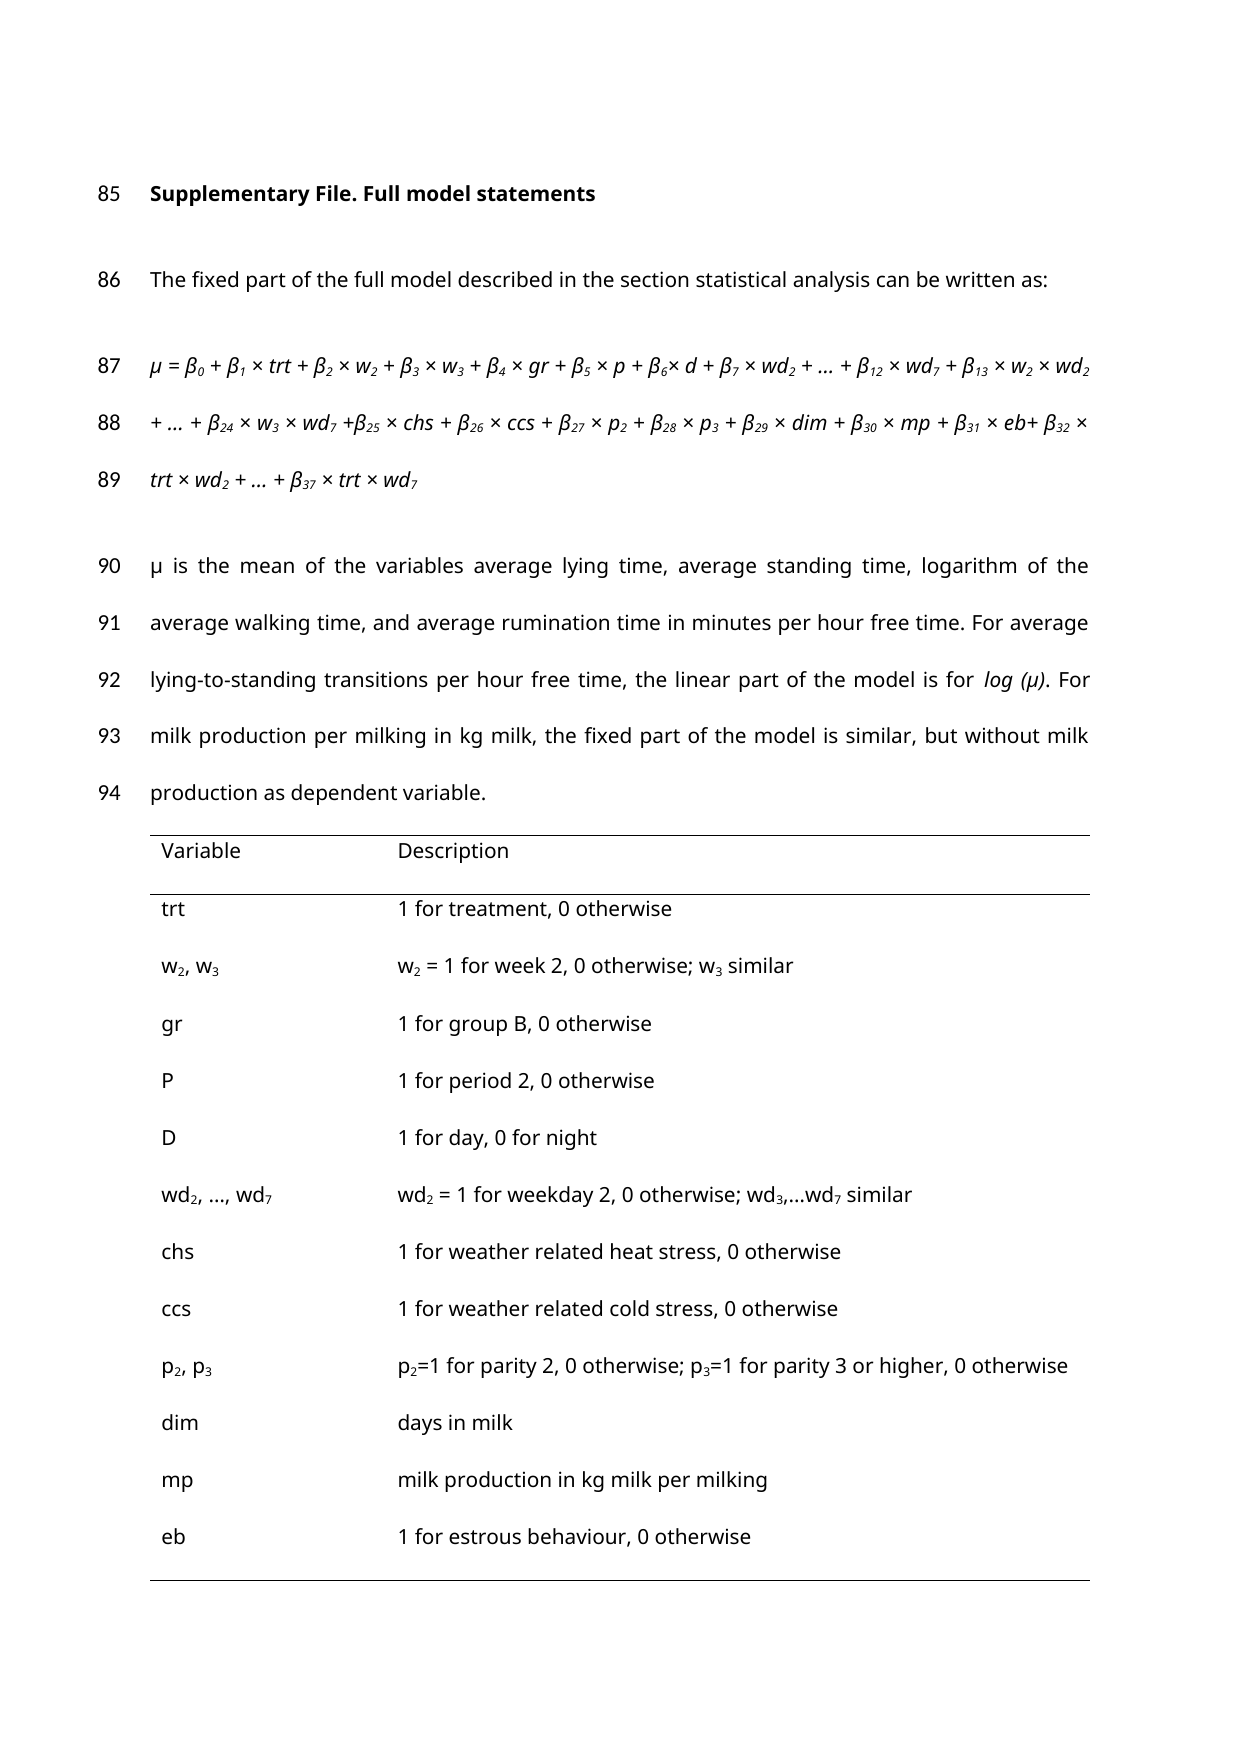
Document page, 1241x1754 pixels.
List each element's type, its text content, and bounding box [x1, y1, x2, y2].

table_cell trt [150, 895, 386, 952]
table_header Description [386, 836, 1090, 893]
table_header Variable [150, 836, 386, 893]
table_cell days in milk [386, 1408, 1090, 1465]
text µ = β0 + β1 × trt + β2 × w2 + β3 × w3 + β4 × gr + β5 × p + β6× d + β7 × wd2 + … + β12 × wd7 + β13 × w2 × wd2 + … + β24 × w3 × wd7 +β25 × chs + β26 × ccs + β27 × p2 + β28 × p3 + β29 × dim + β30 × mp + β31 × eb+ β32 × trt × wd2 + … + β37 × trt × wd7 [150, 351, 1090, 493]
table_cell 1 for group B, 0 otherwise [386, 1009, 1090, 1066]
table_cell 1 for estrous behaviour, 0 otherwise [386, 1523, 1090, 1579]
table_cell gr [150, 1009, 386, 1066]
text The fixed part of the full model described in the section statistical analysis can be written as: [150, 265, 1090, 294]
table_cell chs [150, 1237, 386, 1294]
table_cell mp [150, 1465, 386, 1522]
table_cell ccs [150, 1294, 386, 1351]
table_cell 1 for period 2, 0 otherwise [386, 1066, 1090, 1123]
text µ is the mean of the variables average lying time, average standing time, logarithm of the average walking time, and average rumination time in minutes per hour free time. For average lying-to-standing transitions per hour free time, the linear part of the model is for log (µ). For milk production per milking in kg milk, the fixed part of the model is similar, but without milk production as dependent variable. [150, 551, 1090, 807]
table_cell eb [150, 1523, 386, 1579]
table_cell p2, p3 [150, 1351, 386, 1408]
table_cell w2, w3 [150, 952, 386, 1009]
table_cell w2 = 1 for week 2, 0 otherwise; w3 similar [386, 952, 1090, 1009]
table_cell P [150, 1066, 386, 1123]
table_cell milk production in kg milk per milking [386, 1465, 1090, 1522]
table_cell 1 for treatment, 0 otherwise [386, 895, 1090, 952]
table_cell 1 for weather related cold stress, 0 otherwise [386, 1294, 1090, 1351]
table_cell wd2, …, wd7 [150, 1180, 386, 1237]
table_cell wd2 = 1 for weekday 2, 0 otherwise; wd3,…wd7 similar [386, 1180, 1090, 1237]
table_cell 1 for weather related heat stress, 0 otherwise [386, 1237, 1090, 1294]
table_cell dim [150, 1408, 386, 1465]
table_cell p2=1 for parity 2, 0 otherwise; p3=1 for parity 3 or higher, 0 otherwise [386, 1351, 1090, 1408]
table_cell 1 for day, 0 for night [386, 1123, 1090, 1180]
text Supplementary File. Full model statements [150, 179, 1090, 208]
table_cell D [150, 1123, 386, 1180]
